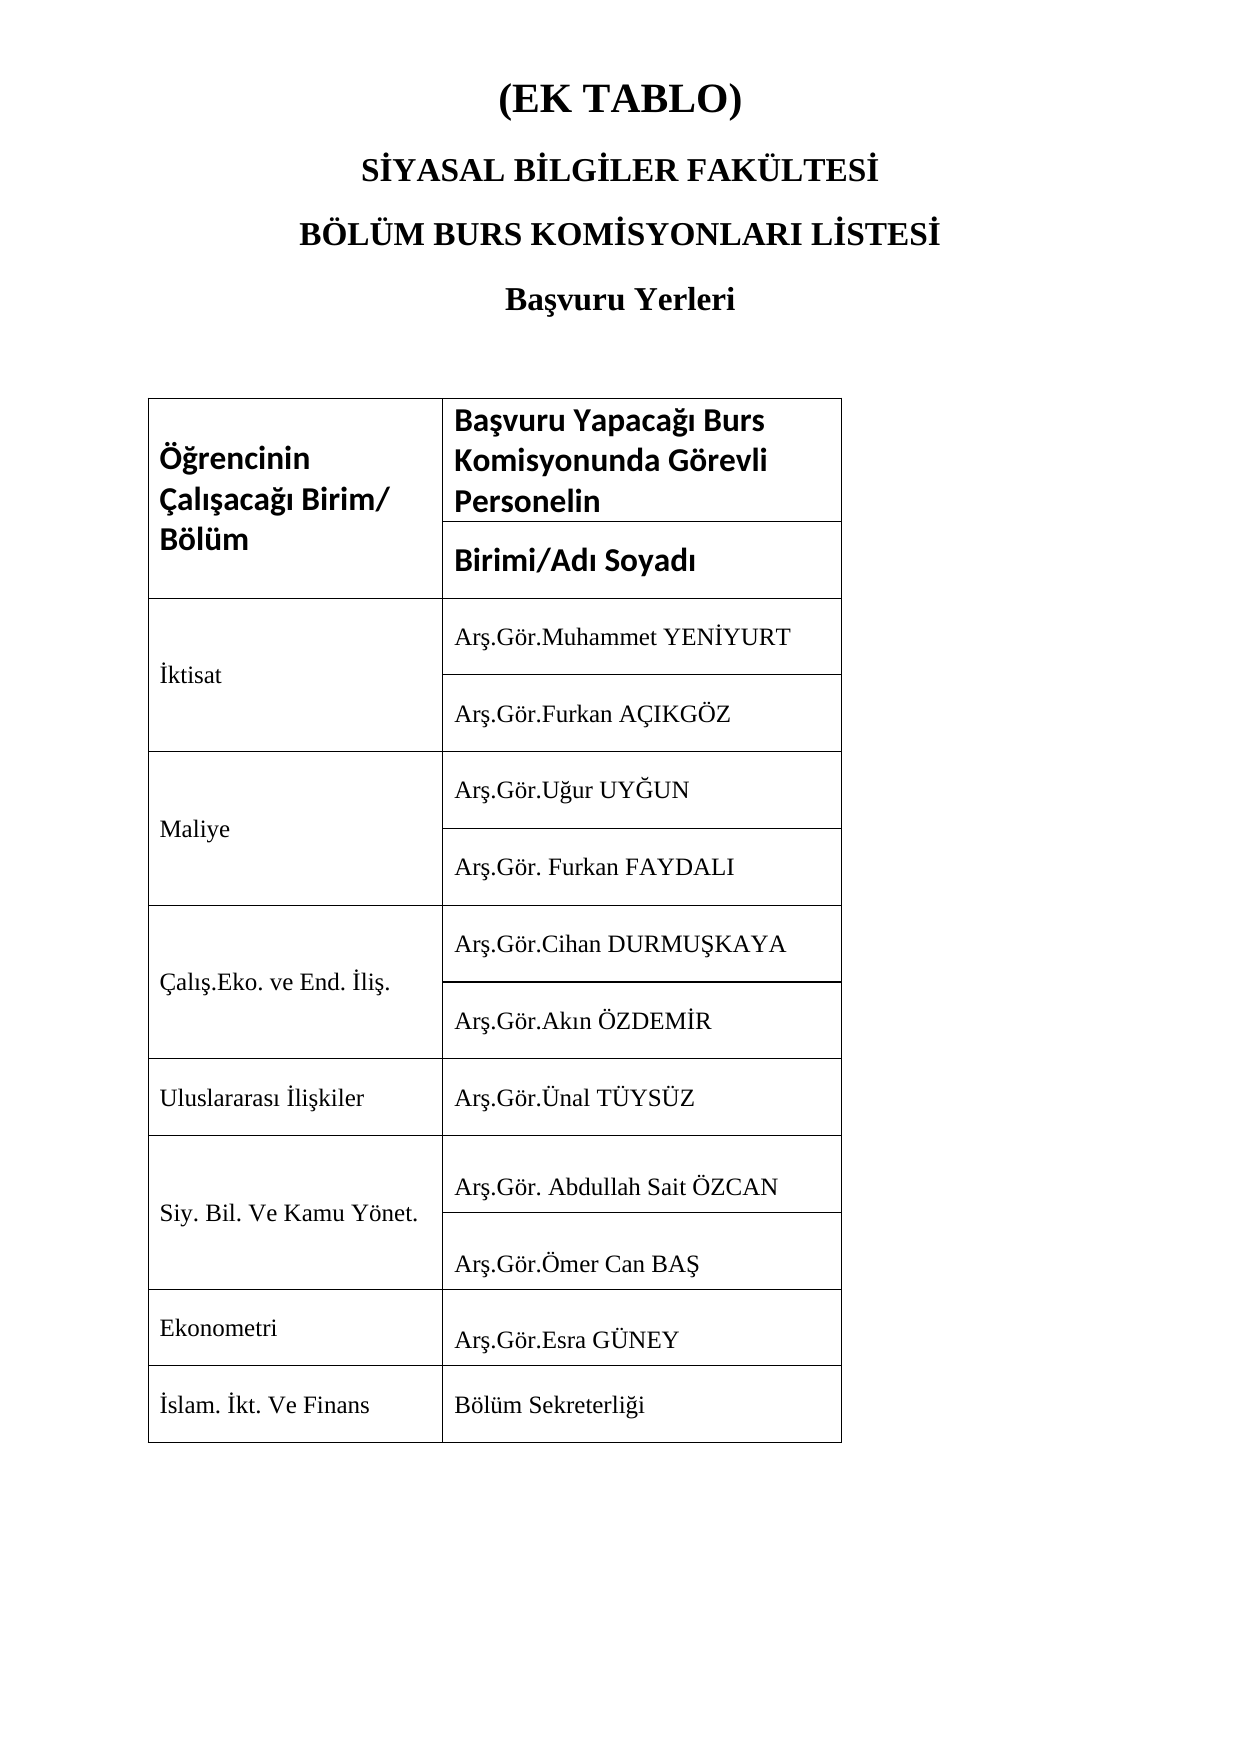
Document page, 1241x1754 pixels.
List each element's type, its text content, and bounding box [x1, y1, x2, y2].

table_cell Çalış.Eko. ve End. İliş. [149, 906, 442, 1058]
table_cell Arş.Gör.Akın ÖZDEMİR [443, 983, 841, 1058]
table_cell Arş.Gör.Furkan AÇIKGÖZ [443, 675, 841, 751]
table_cell İktisat [149, 599, 442, 751]
table_cell Arş.Gör. Furkan FAYDALI [443, 829, 841, 904]
table_cell Arş.Gör. Abdullah Sait ÖZCAN [443, 1136, 841, 1212]
table_cell Ekonometri [149, 1290, 442, 1365]
table_cell İslam. İkt. Ve Finans [149, 1366, 442, 1442]
table_header Öğrencinin Çalışacağı Birim/ Bölüm [149, 399, 442, 597]
table_cell Arş.Gör.Ünal TÜYSÜZ [443, 1059, 841, 1135]
table_cell Arş.Gör.Cihan DURMUŞKAYA [443, 906, 841, 981]
table_cell Siy. Bil. Ve Kamu Yönet. [149, 1136, 442, 1288]
table_cell Birimi/Adı Soyadı [443, 522, 841, 597]
table_cell Arş.Gör.Esra GÜNEY [443, 1290, 841, 1365]
table_cell Arş.Gör.Ömer Can BAŞ [443, 1213, 841, 1288]
table_header Başvuru Yapacağı Burs Komisyonunda Görevli Personelin [443, 399, 841, 521]
text (EK TABLO) [148, 74, 1093, 122]
table_cell Arş.Gör.Muhammet YENİYURT [443, 599, 841, 674]
text BÖLÜM BURS KOMİSYONLARI LİSTESİ [148, 215, 1093, 253]
text Başvuru Yerleri [148, 279, 1093, 318]
table_cell Arş.Gör.Uğur UYĞUN [443, 752, 841, 828]
table_cell Uluslararası İlişkiler [149, 1059, 442, 1135]
text SİYASAL BİLGİLER FAKÜLTESİ [148, 150, 1093, 188]
table_cell Bölüm Sekreterliği [443, 1366, 841, 1442]
table_cell Maliye [149, 752, 442, 904]
